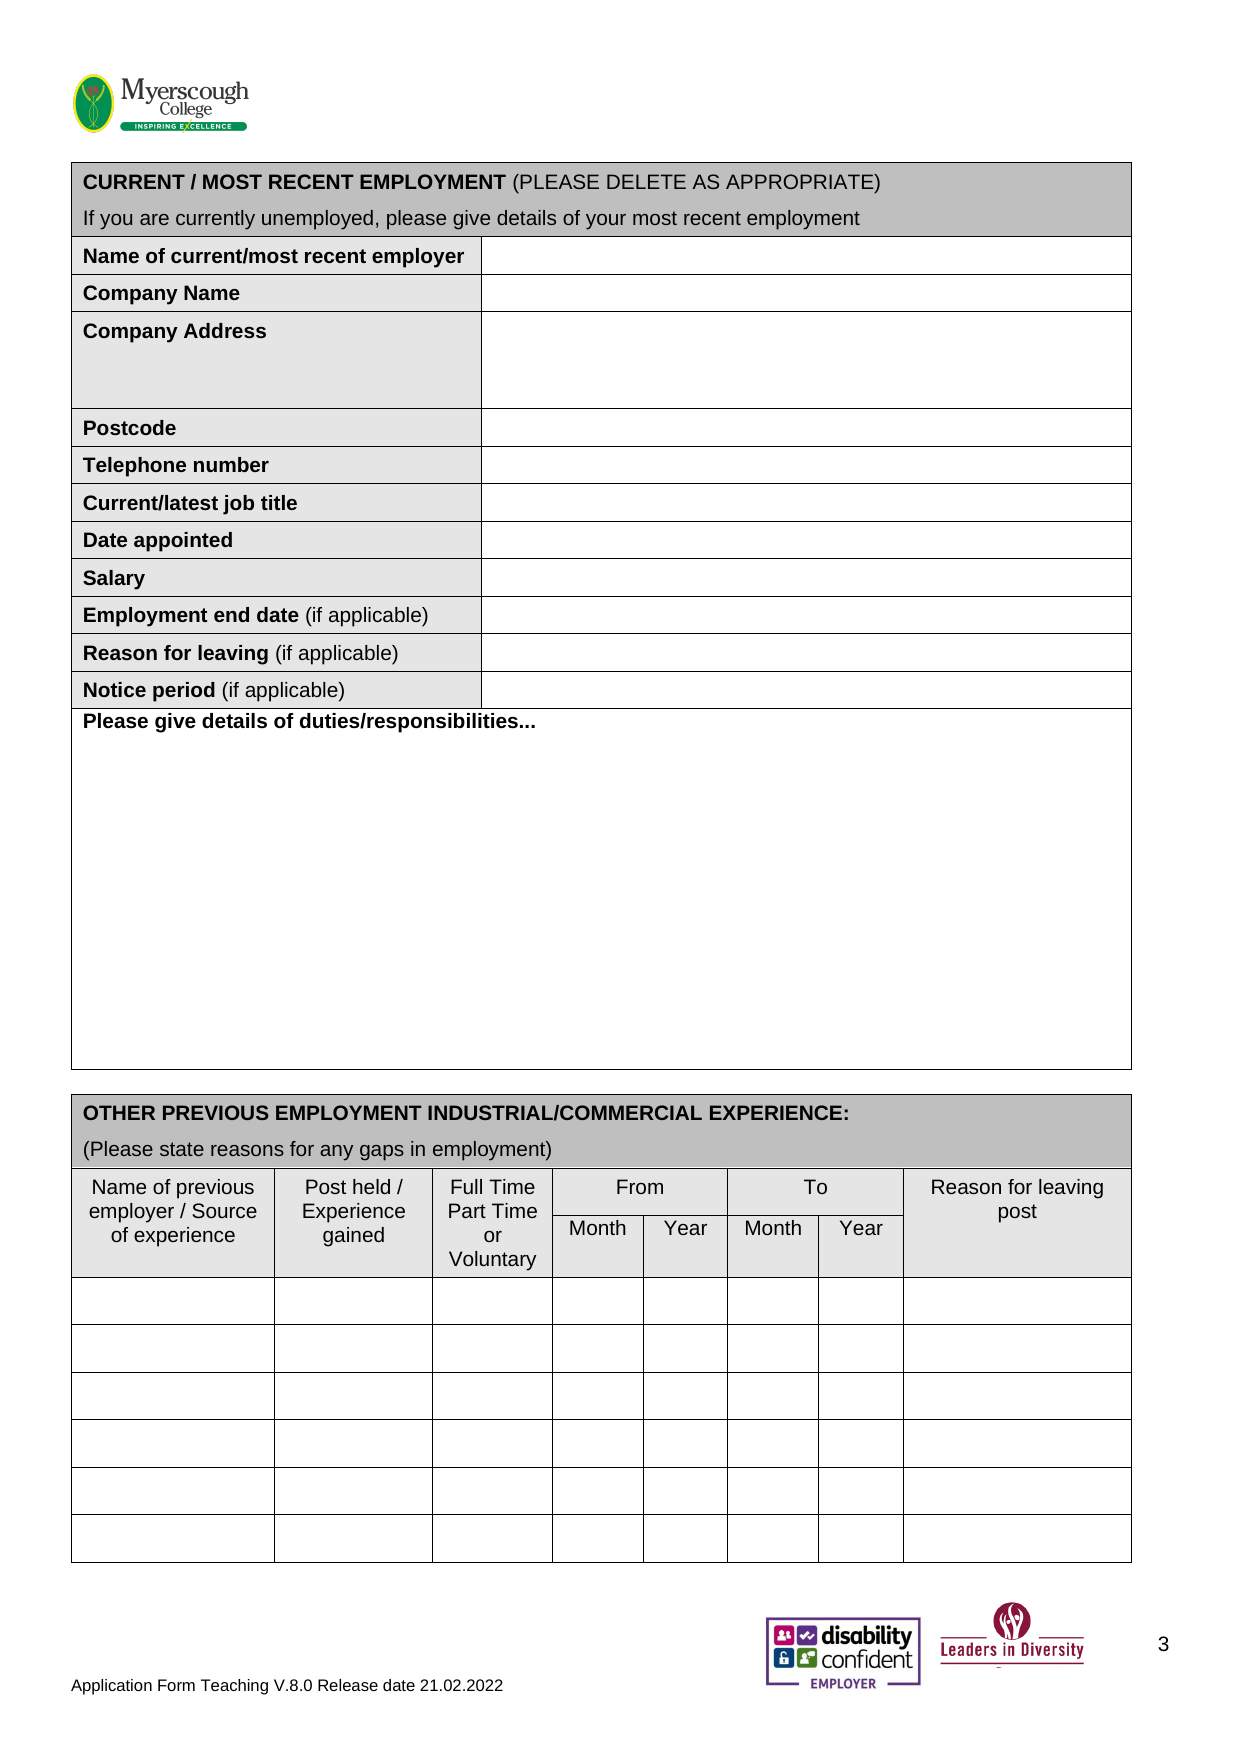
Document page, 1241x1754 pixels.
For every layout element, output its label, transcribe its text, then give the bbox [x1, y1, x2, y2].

table_cell Year [644, 1216, 727, 1277]
table_cell [728, 1325, 818, 1372]
table_cell [904, 1373, 1131, 1419]
table_cell [553, 1373, 643, 1419]
table_cell [553, 1468, 643, 1514]
table_cell [482, 672, 1131, 708]
table_cell [553, 1278, 643, 1324]
table_cell [819, 1420, 903, 1467]
table_cell [433, 1325, 552, 1372]
table_cell Company Address [72, 312, 481, 408]
table_cell Current/latest job title [72, 484, 481, 521]
table_cell [728, 1468, 818, 1514]
table_header CURRENT / MOST RECENT EMPLOYMENT (PLEASE DELETE AS APPROPRIATE) If you are currently unemployed, please give details of your most recent employment [72, 163, 1131, 236]
table_cell Employment end date (if applicable) [72, 597, 481, 633]
table_cell Telephone number [72, 447, 481, 483]
table_cell [433, 1373, 552, 1419]
table_cell [433, 1515, 552, 1562]
table_cell [482, 409, 1131, 446]
table_cell [644, 1373, 727, 1419]
table_cell [275, 1515, 432, 1562]
table_cell [72, 1278, 274, 1324]
table_cell [275, 1373, 432, 1419]
table_cell [72, 1515, 274, 1562]
table_cell [728, 1278, 818, 1324]
table_cell [482, 522, 1131, 558]
table_cell [275, 1468, 432, 1514]
table_cell Reason for leaving (if applicable) [72, 634, 481, 671]
table_cell From [553, 1169, 727, 1215]
table_cell Reason for leaving post [904, 1169, 1131, 1277]
table_cell [819, 1515, 903, 1562]
table_cell [904, 1468, 1131, 1514]
table_cell [553, 1325, 643, 1372]
table_cell Year [819, 1216, 903, 1277]
table_cell [819, 1468, 903, 1514]
table_cell Date appointed [72, 522, 481, 558]
table_cell [482, 559, 1131, 596]
table_cell Postcode [72, 409, 481, 446]
table_cell [644, 1278, 727, 1324]
table_cell Please give details of duties/responsibilities... [72, 709, 1131, 1068]
picture [753, 1612, 930, 1692]
table_cell To [728, 1169, 903, 1215]
table_cell [433, 1468, 552, 1514]
table_cell [644, 1515, 727, 1562]
table_cell [482, 312, 1131, 408]
table_cell Month [728, 1216, 818, 1277]
table_cell [482, 275, 1131, 311]
table_cell Month [553, 1216, 643, 1277]
picture [70, 70, 253, 139]
table_cell [819, 1278, 903, 1324]
table_cell [904, 1278, 1131, 1324]
table_cell [72, 1468, 274, 1514]
table_cell [904, 1420, 1131, 1467]
picture [933, 1599, 1087, 1669]
table_cell [275, 1278, 432, 1324]
table_cell [553, 1515, 643, 1562]
table_cell Notice period (if applicable) [72, 672, 481, 708]
table_cell [482, 634, 1131, 671]
table_cell [482, 484, 1131, 521]
table_cell [433, 1278, 552, 1324]
table_cell Full Time Part Time or Voluntary [433, 1169, 552, 1277]
table_cell Name of current/most recent employer [72, 237, 481, 274]
table_cell [553, 1420, 643, 1467]
table_cell [728, 1373, 818, 1419]
table_cell [482, 597, 1131, 633]
table_cell [72, 1373, 274, 1419]
table_cell [275, 1420, 432, 1467]
table_cell [644, 1325, 727, 1372]
table_cell [644, 1468, 727, 1514]
table_cell [728, 1420, 818, 1467]
table_cell Salary [72, 559, 481, 596]
table_cell [819, 1373, 903, 1419]
table_cell Company Name [72, 275, 481, 311]
table_cell [819, 1325, 903, 1372]
table_cell [275, 1325, 432, 1372]
table_cell [904, 1325, 1131, 1372]
table_cell [433, 1420, 552, 1467]
table_cell [728, 1515, 818, 1562]
table_cell [72, 1420, 274, 1467]
table_cell [482, 237, 1131, 274]
table_header OTHER PREVIOUS EMPLOYMENT INDUSTRIAL/COMMERCIAL EXPERIENCE: (Please state reasons for any gaps in employment) [72, 1095, 1131, 1167]
table_cell [72, 1325, 274, 1372]
table_cell Name of previous employer / Source of experience [72, 1169, 274, 1277]
table_cell [482, 447, 1131, 483]
table_cell [904, 1515, 1131, 1562]
table_cell Post held / Experience gained [275, 1169, 432, 1277]
table_cell [644, 1420, 727, 1467]
